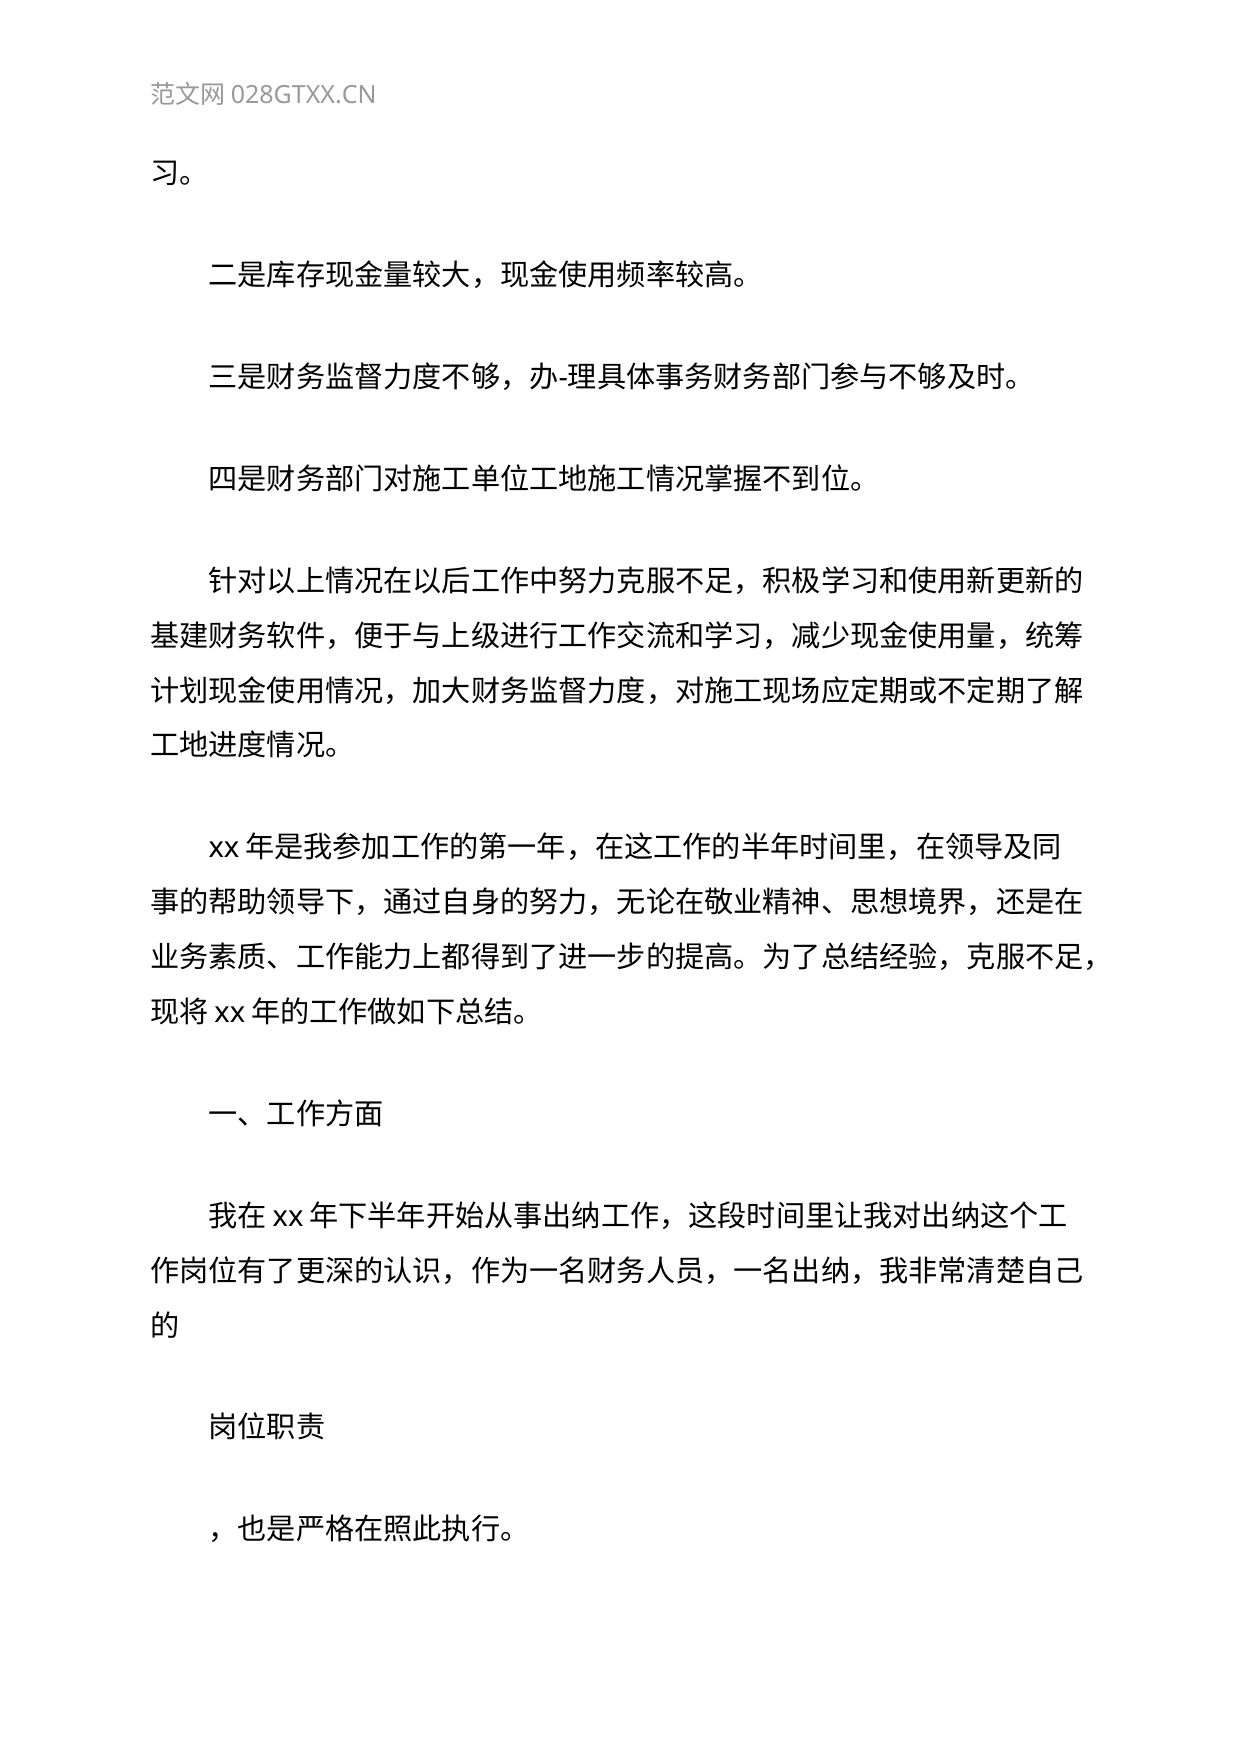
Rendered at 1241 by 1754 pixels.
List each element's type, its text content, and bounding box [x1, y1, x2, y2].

text 我在xx年下半年开始从事出纳工作，这段时间里让我对出纳这个工作岗位有了更深的认识，作为一名财务人员，一名出纳，我非常清楚自己的 [150, 1192, 1090, 1344]
text xx年是我参加工作的第一年，在这工作的半年时间里，在领导及同事的帮助领导下，通过自身的努力，无论在敬业精神、思想境界，还是在业务素质、工作能力上都得到了进一步的提高。为了总结经验，克服不足，现将xx年的工作做如下总结。 [150, 824, 1090, 1031]
text 一、工作方面 [150, 1091, 1090, 1133]
text 四是财务部门对施工单位工地施工情况掌握不到位。 [150, 456, 1090, 498]
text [150, 150, 1090, 192]
text 针对以上情况在以后工作中努力克服不足，积极学习和使用新更新的基建财务软件，便于与上级进行工作交流和学习，减少现金使用量，统筹计划现金使用情况，加大财务监督力度，对施工现场应定期或不定期了解工地进度情况。 [150, 557, 1090, 764]
text 三是财务监督力度不够，办-理具体事务财务部门参与不够及时。 [150, 353, 1090, 396]
text 岗位职责 [150, 1404, 1090, 1446]
text ，也是严格在照此执行。 [150, 1506, 1090, 1548]
text 二是库存现金量较大，现金使用频率较高。 [150, 252, 1090, 294]
